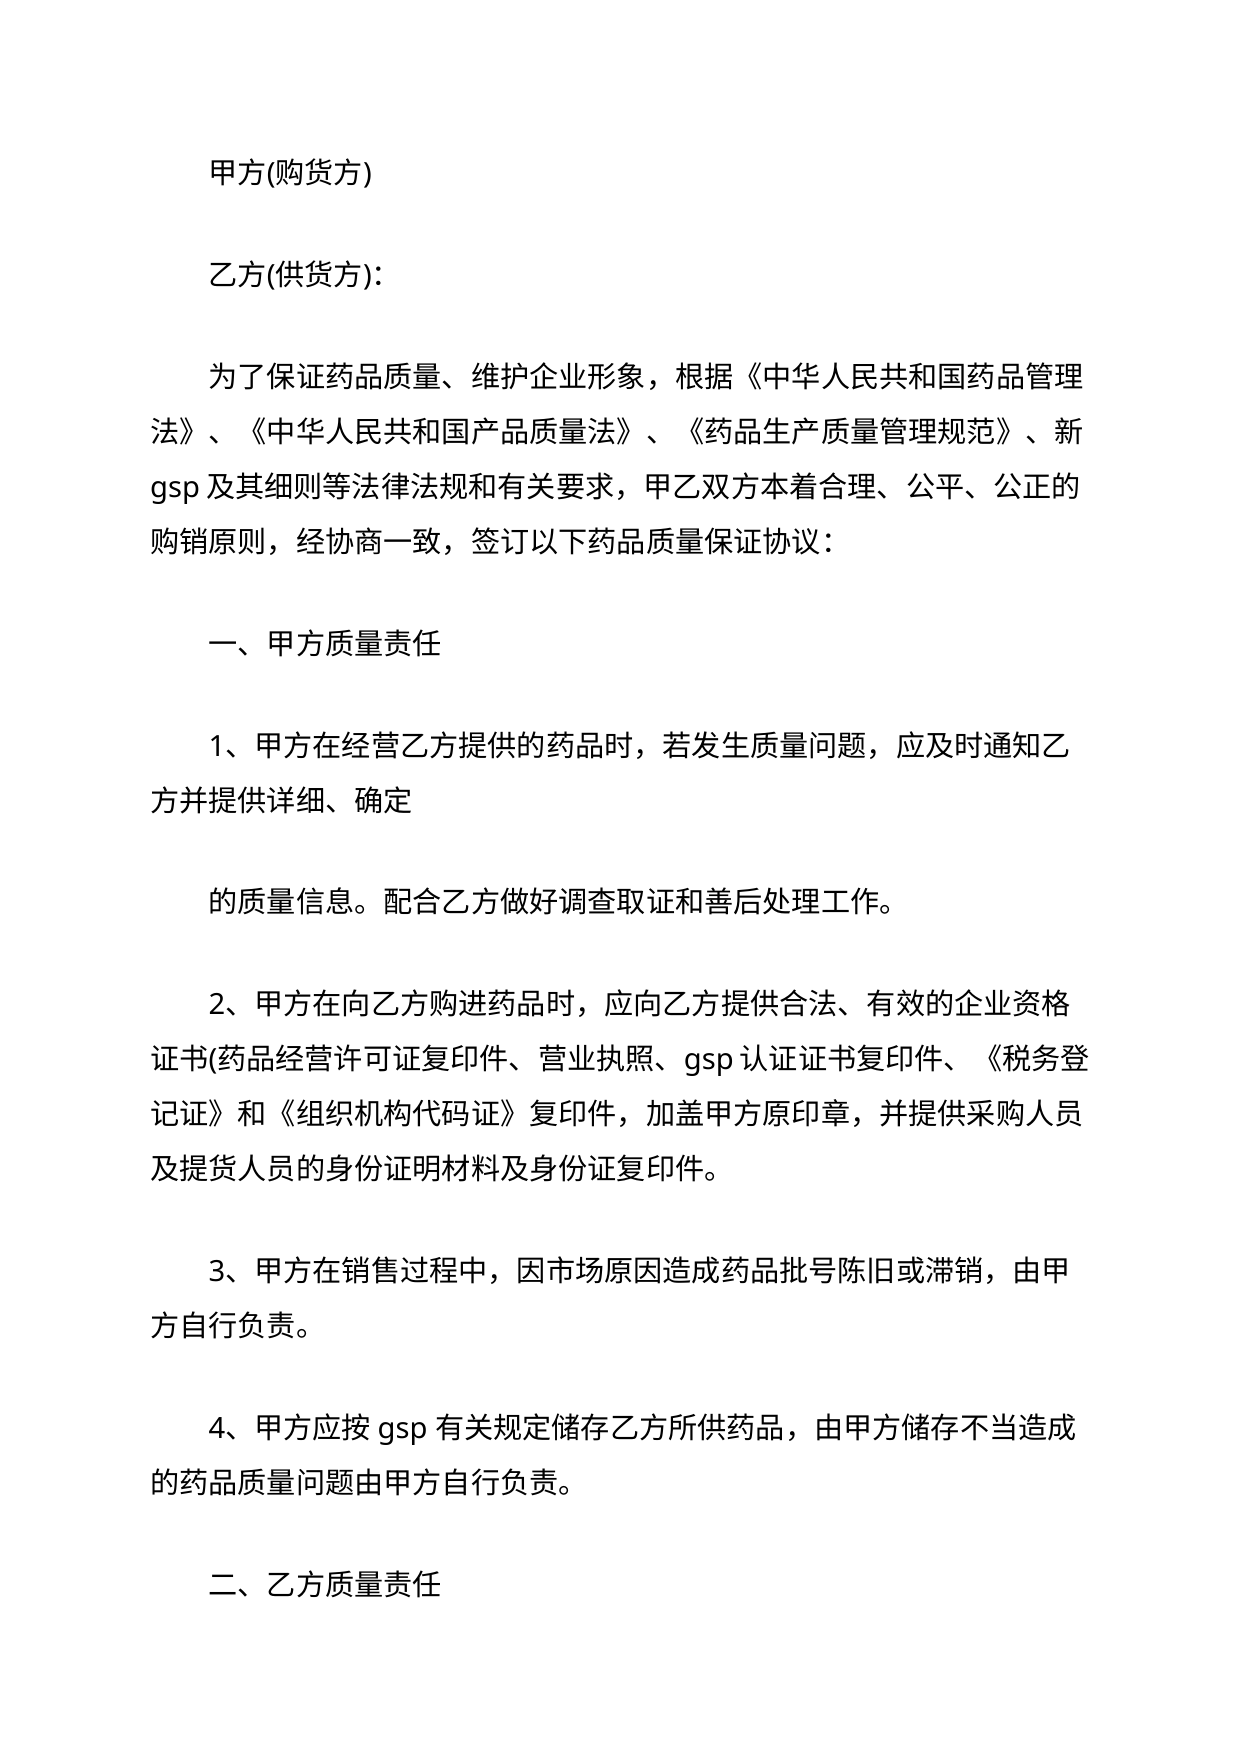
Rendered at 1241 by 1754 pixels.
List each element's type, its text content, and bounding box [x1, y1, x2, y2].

text 4、甲方应按 gsp 有关规定储存乙方所供药品，由甲方储存不当造成的药品质量问题由甲方自行负责。 [150, 1404, 1090, 1502]
text 甲方(购货方) [150, 150, 1090, 192]
text 的质量信息。配合乙方做好调查取证和善后处理工作。 [150, 879, 1090, 921]
text 为了保证药品质量、维护企业形象，根据《中华人民共和国药品管理法》、《中华人民共和国产品质量法》、《药品生产质量管理规范》、新gsp及其细则等法律法规和有关要求，甲乙双方本着合理、公平、公正的购销原则，经协商一致，签订以下药品质量保证协议： [150, 354, 1090, 561]
text 乙方(供货方)： [150, 252, 1090, 294]
text 3、甲方在销售过程中，因市场原因造成药品批号陈旧或滞销，由甲方自行负责。 [150, 1247, 1090, 1345]
text 一、甲方质量责任 [150, 621, 1090, 663]
text 二、乙方质量责任 [150, 1561, 1090, 1603]
text 1、甲方在经营乙方提供的药品时，若发生质量问题，应及时通知乙方并提供详细、确定 [150, 722, 1090, 819]
text 2、甲方在向乙方购进药品时，应向乙方提供合法、有效的企业资格证书(药品经营许可证复印件、营业执照、gsp认证证书复印件、《税务登记证》和《组织机构代码证》复印件，加盖甲方原印章，并提供采购人员及提货人员的身份证明材料及身份证复印件。 [150, 981, 1090, 1188]
